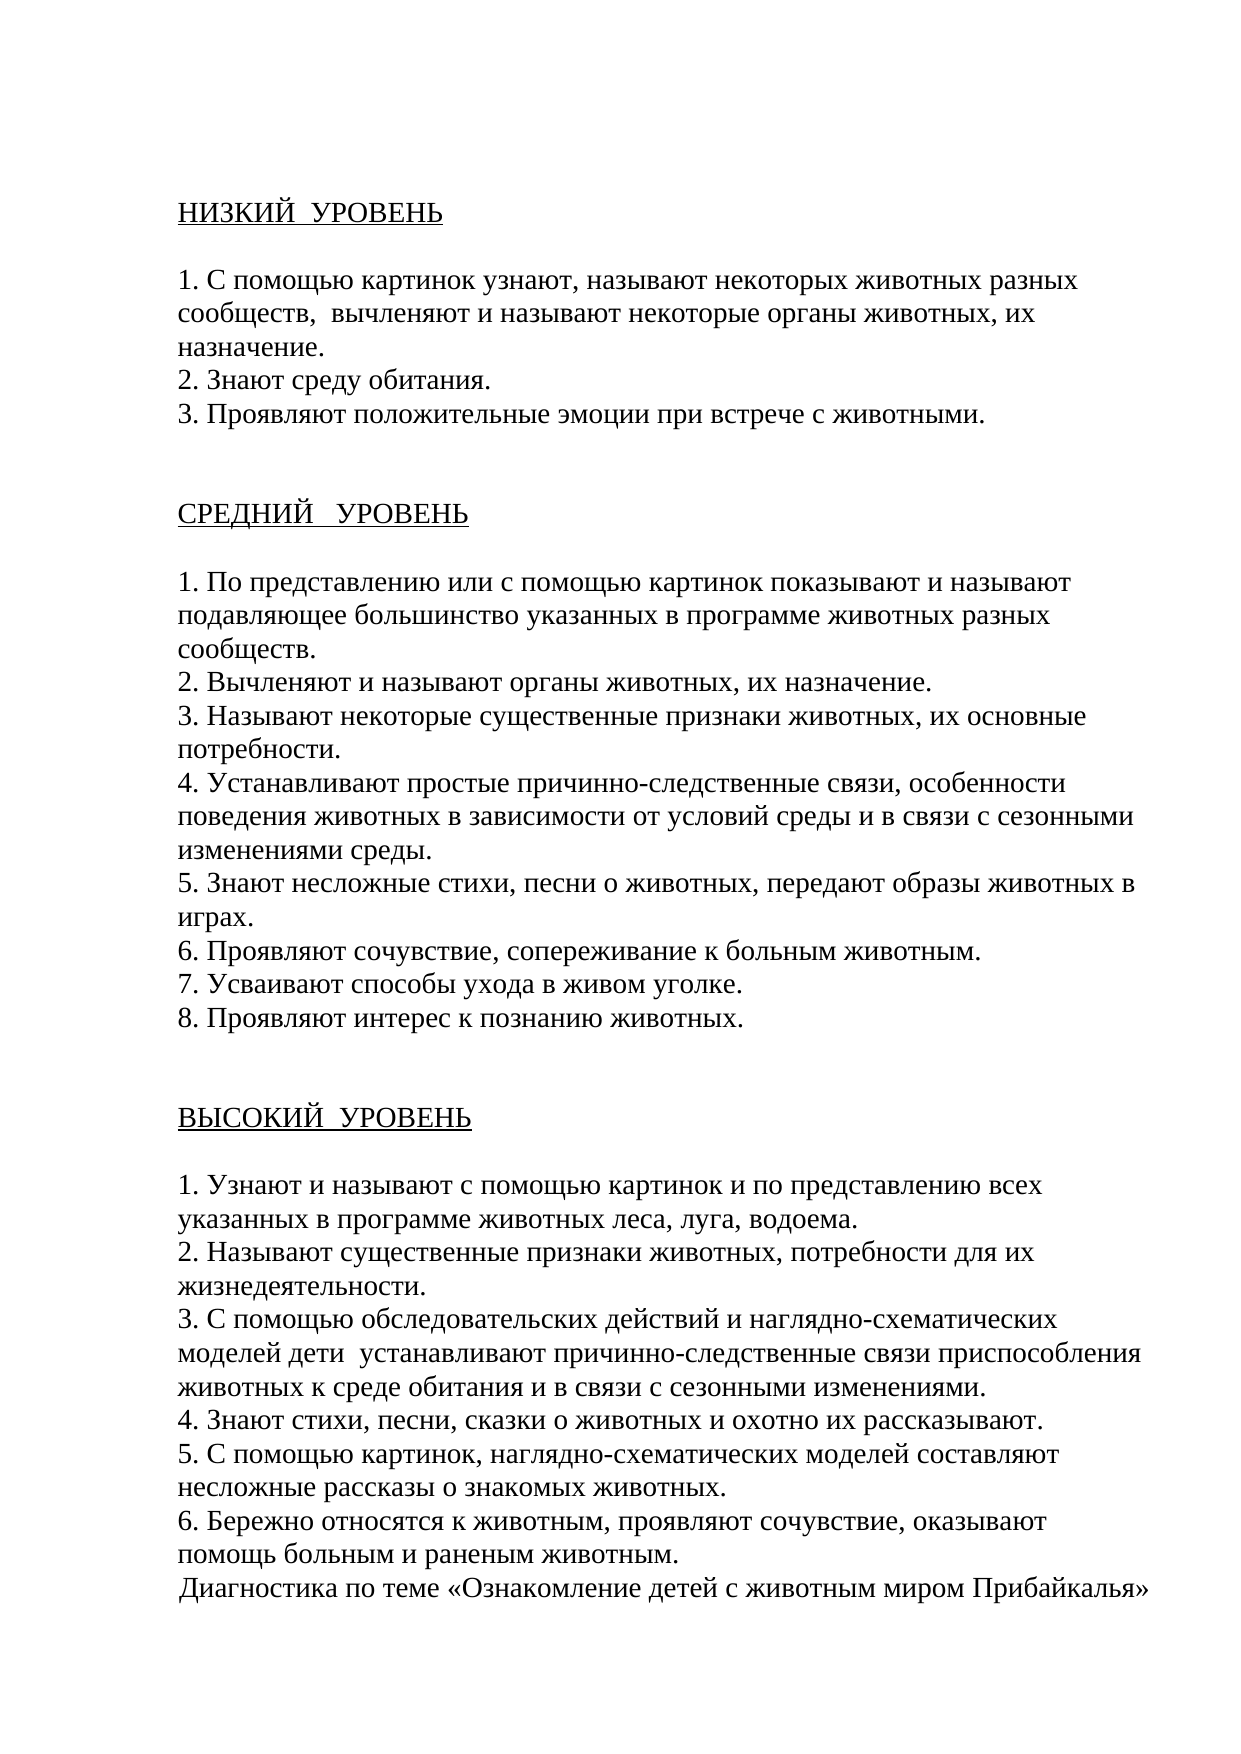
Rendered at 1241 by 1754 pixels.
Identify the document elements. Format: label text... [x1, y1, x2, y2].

text 3. С помощью обследовательских действий и наглядно-схематических моделей дети устанавливают причинно-следственные связи приспособления животных к среде обитания и в связи с сезонными изменениями. [177, 1302, 1152, 1402]
text 3. Проявляют положительные эмоции при встрече с животными. [177, 396, 1152, 429]
text 1. С помощью картинок узнают, называют некоторых животных разных сообществ, вычленяют и называют некоторые органы животных, их назначение. [177, 262, 1152, 362]
text 1. Узнают и называют с помощью картинок и по представлению всех указанных в программе животных леса, луга, водоема. [177, 1167, 1152, 1234]
text 5. Знают несложные стихи, песни о животных, передают образы животных в играх. [177, 866, 1152, 933]
text 4. Знают стихи, песни, сказки о животных и охотно их рассказывают. [177, 1402, 1152, 1436]
text 2. Вычленяют и называют органы животных, их назначение. [177, 664, 1152, 698]
text 7. Усваивают способы ухода в живом уголке. [177, 966, 1152, 1000]
text 2. Называют существенные признаки животных, потребности для их жизнедеятельности. [177, 1234, 1152, 1302]
text 4. Устанавливают простые причинно-следственные связи, особенности поведения животных в зависимости от условий среды и в связи с сезонными изменениями среды. [177, 765, 1152, 866]
text 6. Проявляют сочувствие, сопереживание к больным животным. [177, 933, 1152, 966]
text 3. Называют некоторые существенные признаки животных, их основные потребности. [177, 698, 1152, 765]
text 5. С помощью картинок, наглядно-схематических моделей составляют несложные рассказы о знакомых животных. [177, 1436, 1152, 1503]
text Диагностика по теме «Ознакомление детей с животным миром Прибайкалья» [177, 1570, 1152, 1603]
text НИЗКИЙ УРОВЕНЬ [177, 195, 1152, 228]
text 1. По представлению или с помощью картинок показывают и называют подавляющее большинство указанных в программе животных разных сообществ. [177, 564, 1152, 664]
text 6. Бережно относятся к животным, проявляют сочувствие, оказывают помощь больным и раненым животным. [177, 1503, 1152, 1570]
text ВЫСОКИЙ УРОВЕНЬ [177, 1100, 1152, 1134]
text 2. Знают среду обитания. [177, 362, 1152, 396]
text СРЕДНИЙ УРОВЕНЬ [177, 497, 1152, 530]
text 8. Проявляют интерес к познанию животных. [177, 1000, 1152, 1033]
